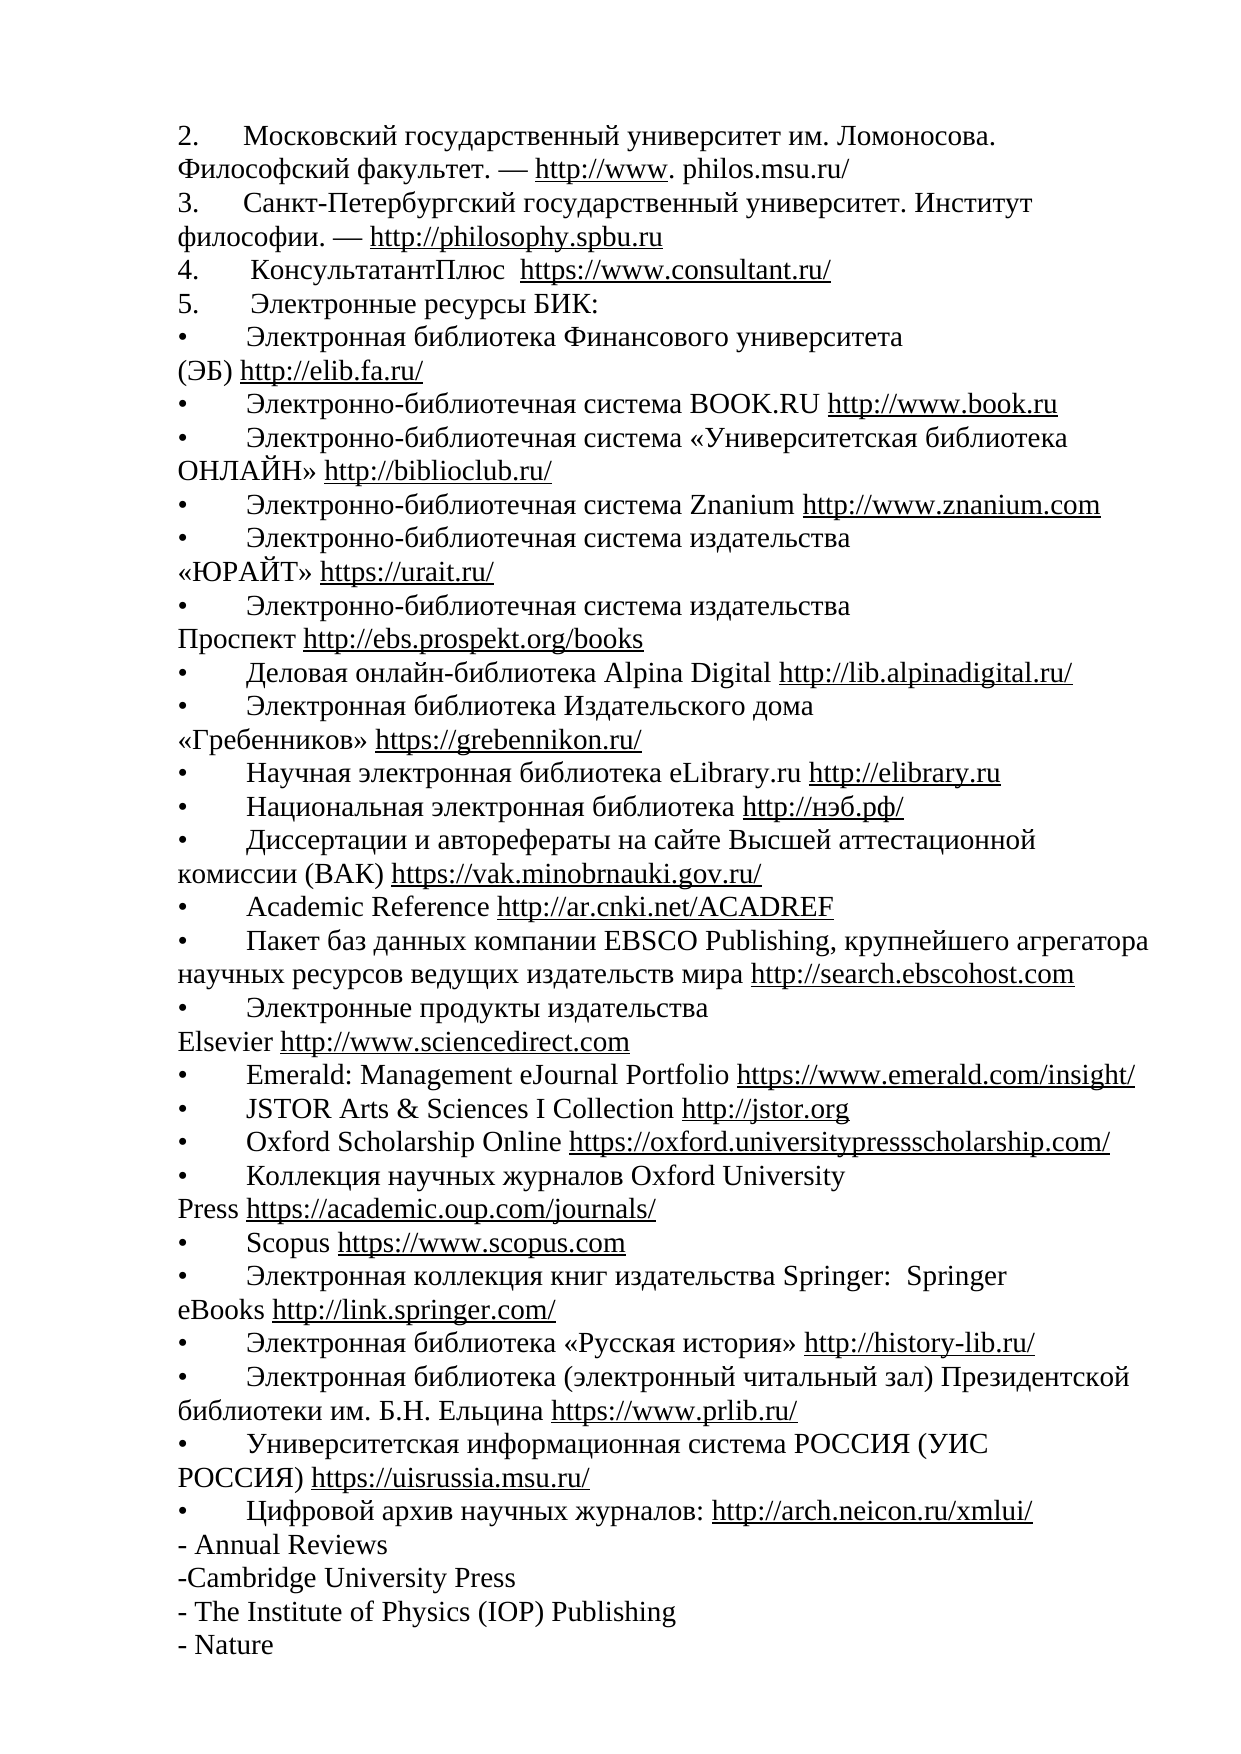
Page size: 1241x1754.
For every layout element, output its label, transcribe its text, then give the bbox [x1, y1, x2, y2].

text • Диссертации и авторефераты на сайте Высшей аттестационной комиссии (ВАК) https://vak.minobrnauki.gov.ru/ [177, 822, 1152, 889]
text 2. Московский государственный университет им. Ломоносова. Философский факультет. — http://www. philos.msu.ru/ [177, 118, 1152, 185]
text • JSTOR Arts & Sciences I Collection http://jstor.org [177, 1091, 1152, 1124]
text - The Institute of Physics (IOP) Publishing [177, 1594, 1152, 1627]
text • Электронные продукты издательства Elsevier http://www.sciencedirect.com [177, 990, 1152, 1057]
text • Цифровой архив научных журналов: http://arch.neicon.ru/xmlui/ [177, 1493, 1152, 1527]
text • Научная электронная библиотека eLibrary.ru http://elibrary.ru [177, 755, 1152, 789]
text • Электронно-библиотечная система издательства Проспект http://ebs.prospekt.org/books [177, 588, 1152, 655]
text • Электронная библиотека (электронный читальный зал) Президентской библиотеки им. Б.Н. Ельцина https://www.prlib.ru/ [177, 1359, 1152, 1426]
text • Academic Reference http://ar.cnki.net/ACADREF [177, 889, 1152, 923]
text • Электронная коллекция книг издательства Springer: Springer eBooks http://link.springer.com/ [177, 1258, 1152, 1326]
text • Электронно-библиотечная система BOOK.RU http://www.book.ru [177, 386, 1152, 420]
text • Oxford Scholarship Online https://oxford.universitypressscholarship.com/ [177, 1124, 1152, 1158]
text -Cambridge University Press [177, 1560, 1152, 1594]
text 5. Электронные ресурсы БИК: [177, 286, 1152, 319]
text • Университетская информационная система РОССИЯ (УИС РОССИЯ) https://uisrussia.msu.ru/ [177, 1426, 1152, 1493]
text - Annual Reviews [177, 1527, 1152, 1560]
text • Emerald: Management eJournal Portfolio https://www.emerald.com/insight/ [177, 1057, 1152, 1091]
text • Электронно-библиотечная система Znanium http://www.znanium.com [177, 487, 1152, 521]
text • Электронная библиотека Издательского дома «Гребенников» https://grebennikon.ru/ [177, 688, 1152, 755]
text • Электронно-библиотечная система «Университетская библиотека ОНЛАЙН» http://biblioclub.ru/ [177, 420, 1152, 487]
text 3. Санкт-Петербургский государственный университет. Институт философии. — http://philosophy.spbu.ru [177, 185, 1152, 252]
text • Национальная электронная библиотека http://нэб.рф/ [177, 789, 1152, 822]
text • Коллекция научных журналов Oxford University Press https://academic.oup.com/journals/ [177, 1158, 1152, 1225]
text • Электронная библиотека Финансового университета (ЭБ) http://elib.fa.ru/ [177, 319, 1152, 386]
text • Деловая онлайн-библиотека Alpina Digital http://lib.alpinadigital.ru/ [177, 655, 1152, 688]
text • Пакет баз данных компании EBSCO Publishing, крупнейшего агрегатора научных ресурсов ведущих издательств мира http://search.ebscohost.com [177, 923, 1152, 990]
text - Nature [177, 1627, 1152, 1661]
text • Электронная библиотека «Русская история» http://history-lib.ru/ [177, 1326, 1152, 1359]
text • Электронно-библиотечная система издательства «ЮРАЙТ» https://urait.ru/ [177, 521, 1152, 588]
text • Scopus https://www.scopus.com [177, 1225, 1152, 1258]
text 4. КонсультатантПлюс https://www.consultant.ru/ [177, 252, 1152, 286]
